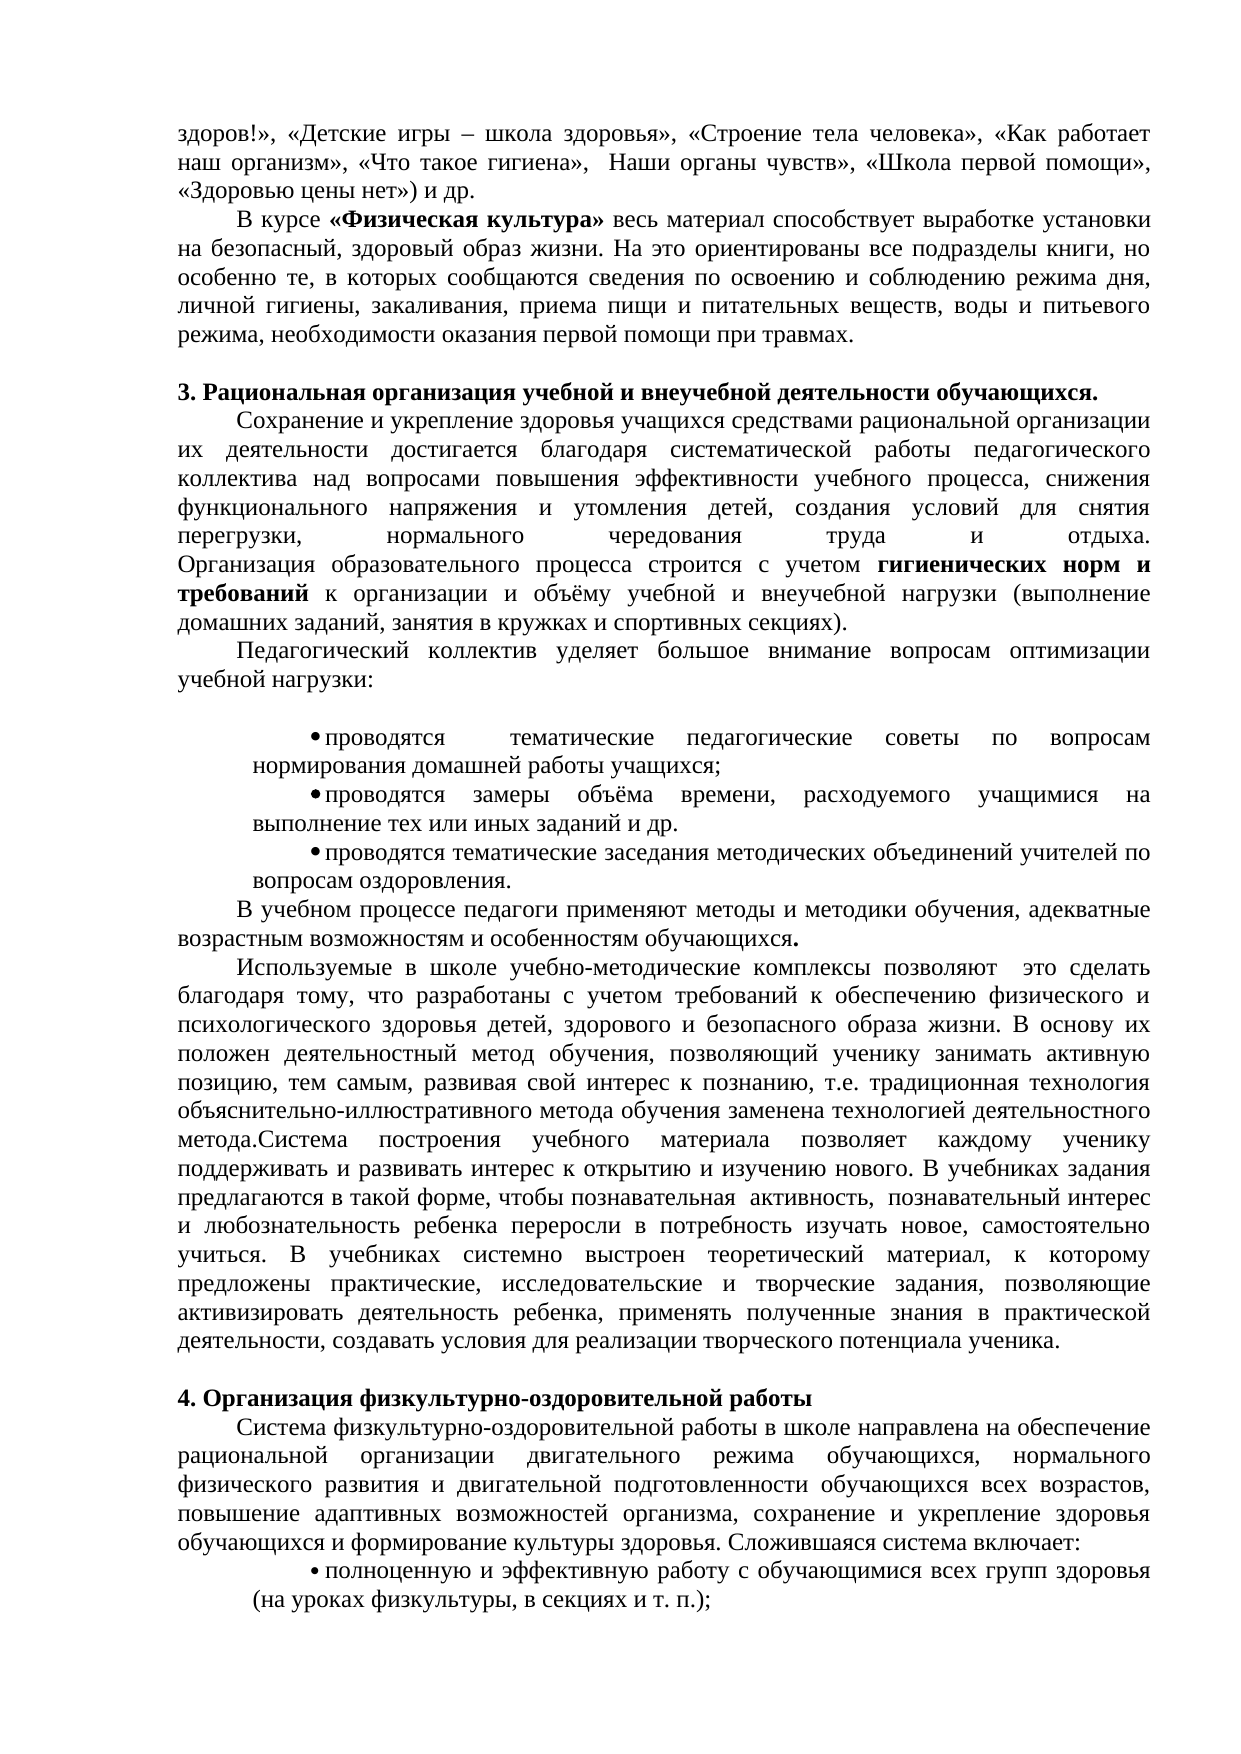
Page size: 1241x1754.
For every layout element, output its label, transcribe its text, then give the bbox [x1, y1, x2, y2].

text 3. Рациональная организация учебной и внеучебной деятельности обучающихся. [177, 377, 1152, 406]
list проводятся тематические педагогические советы по вопросам нормирования домашней работы учащихся; [252, 722, 1151, 779]
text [177, 118, 1152, 204]
list проводятся замеры объёма времени, расходуемого учащимися на выполнение тех или иных заданий и др. [252, 779, 1151, 837]
text В учебном процессе педагоги применяют методы и методики обучения, адекватные возрастным возможностям и особенностям обучающихся. [177, 894, 1151, 952]
text Система физкультурно-оздоровительной работы в школе направлена на обеспечение рациональной организации двигательного режима обучающихся, нормального физического развития и двигательной подготовленности обучающихся всех возрастов, повышение адаптивных возможностей организма, сохранение и укрепление здоровья обучающихся и формирование культуры здоровья. Сложившаяся система включает: [177, 1412, 1151, 1556]
text Сохранение и укрепление здоровья учащихся средствами рациональной организации их деятельности достигается благодаря систематической работы педагогического коллектива над вопросами повышения эффективности учебного процесса, снижения функционального напряжения и утомления детей, создания условий для снятия перегрузки, нормального чередования труда и отдыха. Организация образовательного процесса строится с учетом гигиенических норм и требований к организации и объёму учебной и внеучебной нагрузки (выполнение домашних заданий, занятия в кружках и спортивных секциях). [177, 406, 1151, 636]
list полноценную и эффективную работу с обучающимися всех групп здоровья (на уроках физкультуры, в секциях и т. п.); [252, 1556, 1151, 1613]
list проводятся тематические заседания методических объединений учителей по вопросам оздоровления. [252, 837, 1151, 894]
text Педагогический коллектив уделяет большое внимание вопросам оптимизации учебной нагрузки: [177, 636, 1151, 693]
text Используемые в школе учебно-методические комплексы позволяют это сделать благодаря тому, что разработаны с учетом требований к обеспечению физического и психологического здоровья детей, здорового и безопасного образа жизни. В основу их положен деятельностный метод обучения, позволяющий ученику занимать активную позицию, тем самым, развивая свой интерес к познанию, т.е. традиционная технология объяснительно-иллюстративного метода обучения заменена технологией деятельностного метода.Система построения учебного материала позволяет каждому ученику поддерживать и развивать интерес к открытию и изучению нового. В учебниках задания предлагаются в такой форме, чтобы познавательная активность, познавательный интерес и любознательность ребенка переросли в потребность изучать новое, самостоятельно учиться. В учебниках системно выстроен теоретический материал, к которому предложены практические, исследовательские и творческие задания, позволяющие активизировать деятельность ребенка, применять полученные знания в практической деятельности, создавать условия для реализации творческого потенциала ученика. [177, 952, 1151, 1354]
text 4. Организация физкультурно-оздоровительной работы [177, 1383, 1151, 1412]
text В курсе «Физическая культура» весь материал способствует выработке установки на безопасный, здоровый образ жизни. На это ориентированы все подразделы книги, но особенно те, в которых сообщаются сведения по освоению и соблюдению режима дня, личной гигиены, закаливания, приема пищи и питательных веществ, воды и питьевого режима, необходимости оказания первой помощи при травмах. [177, 204, 1152, 348]
